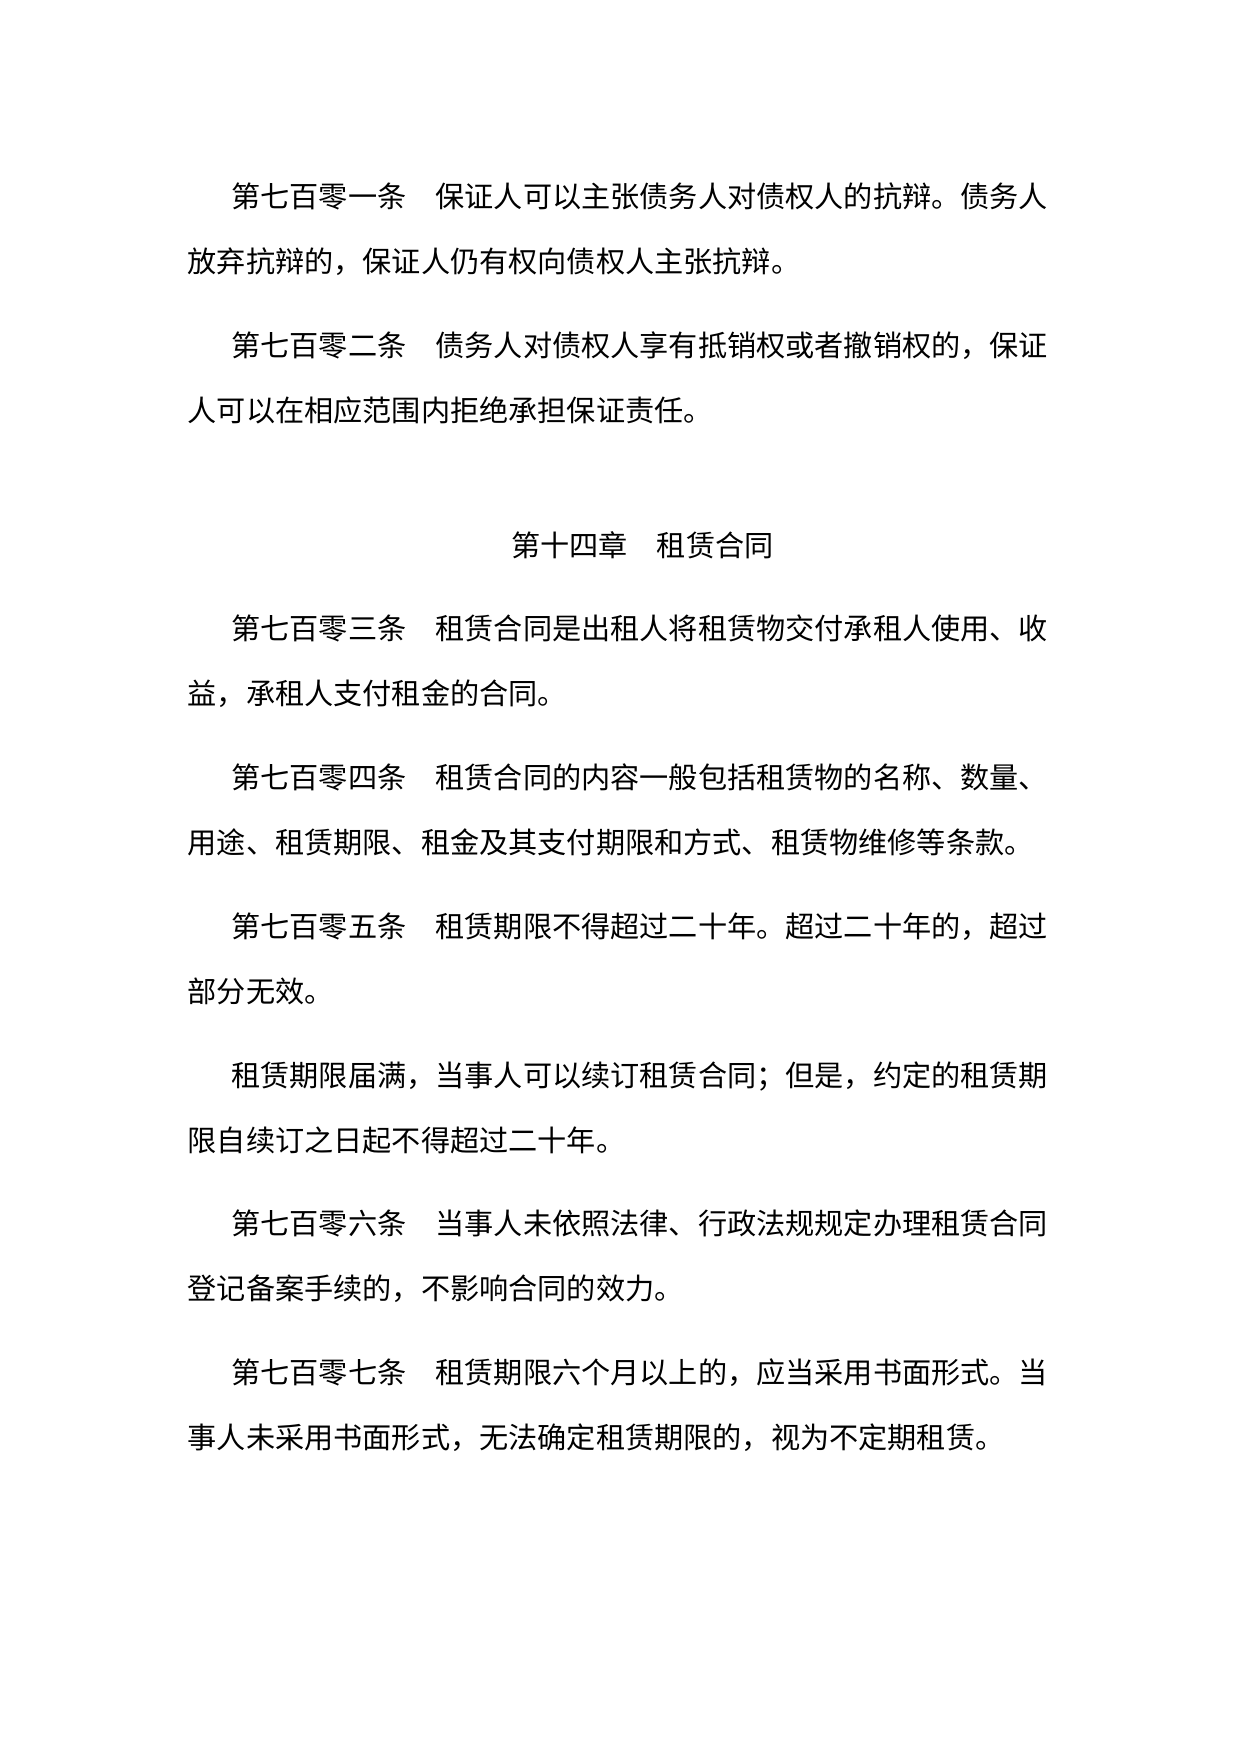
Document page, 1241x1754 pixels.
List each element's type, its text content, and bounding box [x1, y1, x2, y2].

text 第七百零一条 保证人可以主张债务人对债权人的抗辩。债务人放弃抗辩的，保证人仍有权向债权人主张抗辩。 [187, 162, 1053, 292]
text 第七百零二条 债务人对债权人享有抵销权或者撤销权的，保证人可以在相应范围内拒绝承担保证责任。 [187, 311, 1053, 441]
text 第十四章 租赁合同 [187, 511, 1053, 576]
text 第七百零三条 租赁合同是出租人将租赁物交付承租人使用、收益，承租人支付租金的合同。 [187, 594, 1053, 724]
text 租赁期限届满，当事人可以续订租赁合同；但是，约定的租赁期限自续订之日起不得超过二十年。 [187, 1041, 1053, 1171]
text 第七百零五条 租赁期限不得超过二十年。超过二十年的，超过部分无效。 [187, 892, 1053, 1022]
text 第七百零六条 当事人未依照法律、行政法规规定办理租赁合同登记备案手续的，不影响合同的效力。 [187, 1189, 1053, 1319]
text 第七百零七条 租赁期限六个月以上的，应当采用书面形式。当事人未采用书面形式，无法确定租赁期限的，视为不定期租赁。 [187, 1338, 1053, 1468]
text 第七百零四条 租赁合同的内容一般包括租赁物的名称、数量、用途、租赁期限、租金及其支付期限和方式、租赁物维修等条款。 [187, 743, 1053, 873]
